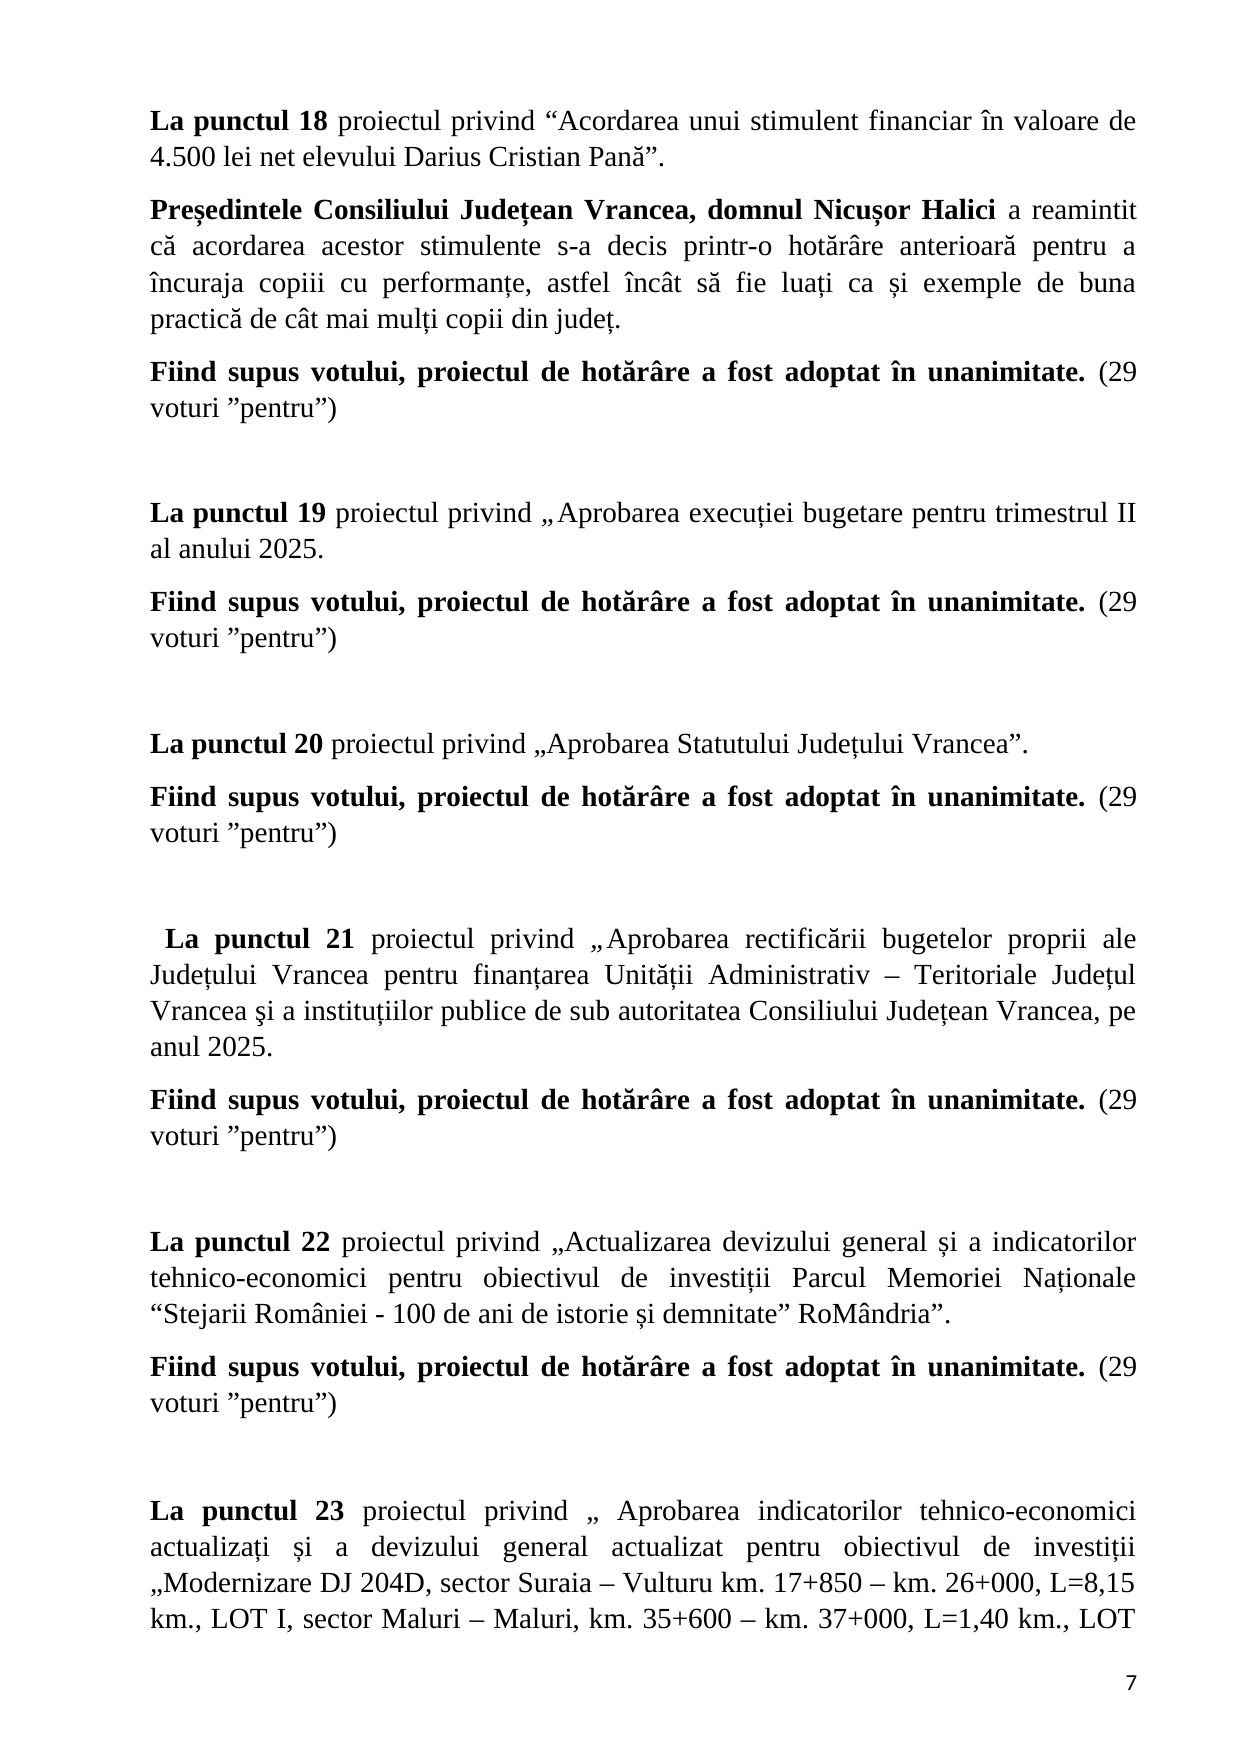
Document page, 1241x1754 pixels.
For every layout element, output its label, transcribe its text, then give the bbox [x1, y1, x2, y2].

text Fiind supus votului, proiectul de hotărâre a fost adoptat în unanimitate. (29 voturi ”pentru”) [150, 1349, 1137, 1418]
text Fiind supus votului, proiectul de hotărâre a fost adoptat în unanimitate. (29 voturi ”pentru”) [150, 354, 1137, 423]
text Președintele Consiliului Județean Vrancea, domnul Nicușor Halici a reamintit că acordarea acestor stimulente s-a decis printr-o hotărâre anterioară pentru a încuraja copiii cu performanțe, astfel încât să fie luați ca și exemple de buna practică de cât mai mulți copii din județ. [150, 192, 1137, 334]
text La punctul 20 proiectul privind „Aprobarea Statutului Județului Vrancea”. [150, 726, 1137, 760]
text Fiind supus votului, proiectul de hotărâre a fost adoptat în unanimitate. (29 voturi ”pentru”) [150, 584, 1137, 654]
text Fiind supus votului, proiectul de hotărâre a fost adoptat în unanimitate. (29 voturi ”pentru”) [150, 779, 1137, 849]
text Fiind supus votului, proiectul de hotărâre a fost adoptat în unanimitate. (29 voturi ”pentru”) [150, 1082, 1137, 1152]
text La punctul 21 proiectul privind „Aprobarea rectificării bugetelor proprii ale Județului Vrancea pentru finanțarea Unității Administrativ – Teritoriale Județul Vrancea şi a instituțiilor publice de sub autoritatea Consiliului Județean Vrancea, pe anul 2025. [150, 921, 1137, 1063]
text La punctul 18 proiectul privind “Acordarea unui stimulent financiar în valoare de 4.500 lei net elevului Darius Cristian Pană”. [150, 103, 1137, 173]
text La punctul 22 proiectul privind „Actualizarea devizului general și a indicatorilor tehnico-economici pentru obiectivul de investiții Parcul Memoriei Naționale “Stejarii României - 100 de ani de istorie și demnitate” RoMândria”. [150, 1224, 1137, 1329]
text La punctul 19 proiectul privind „Aprobarea execuției bugetare pentru trimestrul II al anului 2025. [150, 495, 1137, 565]
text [150, 1493, 1137, 1635]
